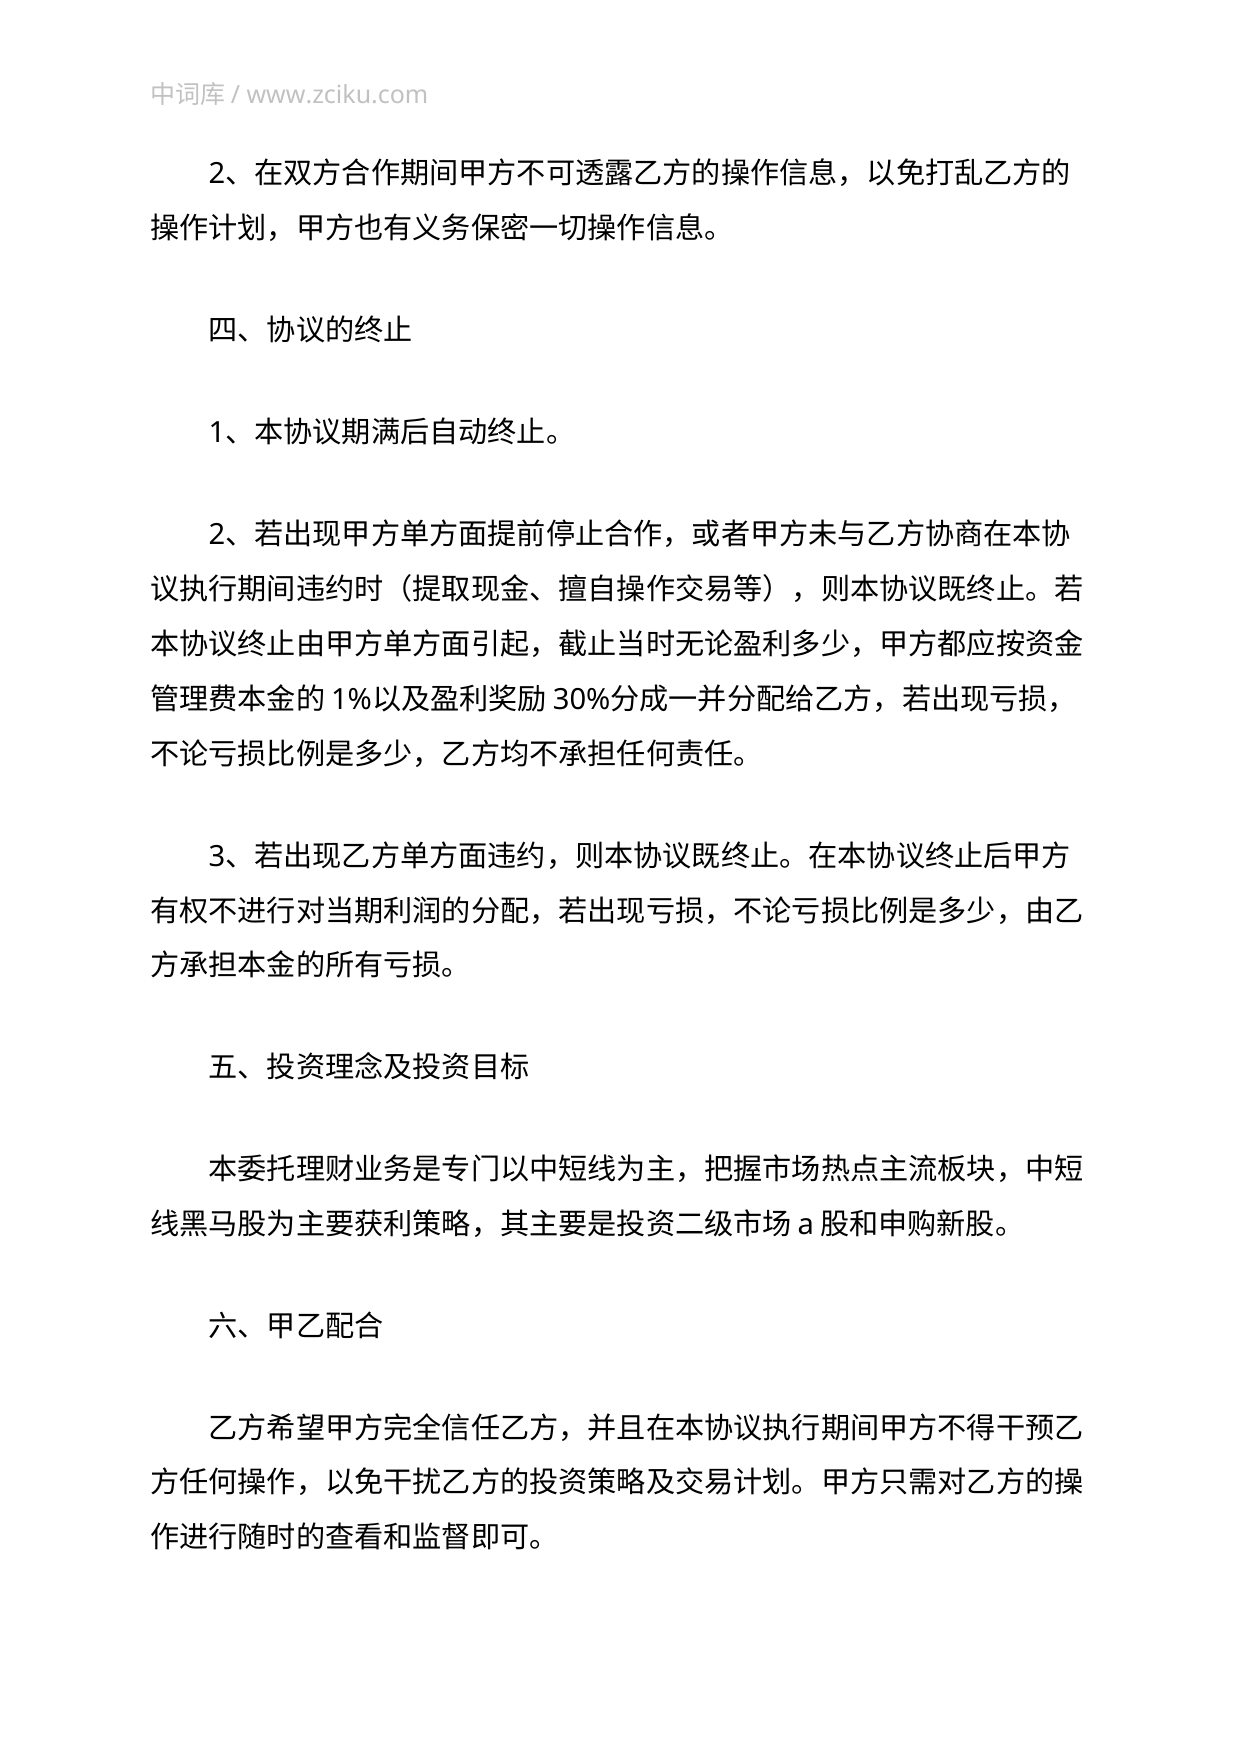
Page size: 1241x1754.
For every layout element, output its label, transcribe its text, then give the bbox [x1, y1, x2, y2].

text 2、在双方合作期间甲方不可透露乙方的操作信息，以免打乱乙方的操作计划，甲方也有义务保密一切操作信息。 [150, 150, 1090, 247]
text 五、投资理念及投资目标 [150, 1044, 1090, 1086]
text 1、本协议期满后自动终止。 [150, 408, 1090, 451]
text 乙方希望甲方完全信任乙方，并且在本协议执行期间甲方不得干预乙方任何操作，以免干扰乙方的投资策略及交易计划。甲方只需对乙方的操作进行随时的查看和监督即可。 [150, 1404, 1090, 1556]
text 六、甲乙配合 [150, 1302, 1090, 1345]
text 四、协议的终止 [150, 307, 1090, 349]
text 3、若出现乙方单方面违约，则本协议既终止。在本协议终止后甲方有权不进行对当期利润的分配，若出现亏损，不论亏损比例是多少，由乙方承担本金的所有亏损。 [150, 832, 1090, 984]
text 2、若出现甲方单方面提前停止合作，或者甲方未与乙方协商在本协议执行期间违约时（提取现金、擅自操作交易等），则本协议既终止。若本协议终止由甲方单方面引起，截止当时无论盈利多少，甲方都应按资金管理费本金的1%以及盈利奖励30%分成一并分配给乙方，若出现亏损，不论亏损比例是多少，乙方均不承担任何责任。 [150, 511, 1090, 773]
text 本委托理财业务是专门以中短线为主，把握市场热点主流板块，中短线黑马股为主要获利策略，其主要是投资二级市场a股和申购新股。 [150, 1146, 1090, 1243]
